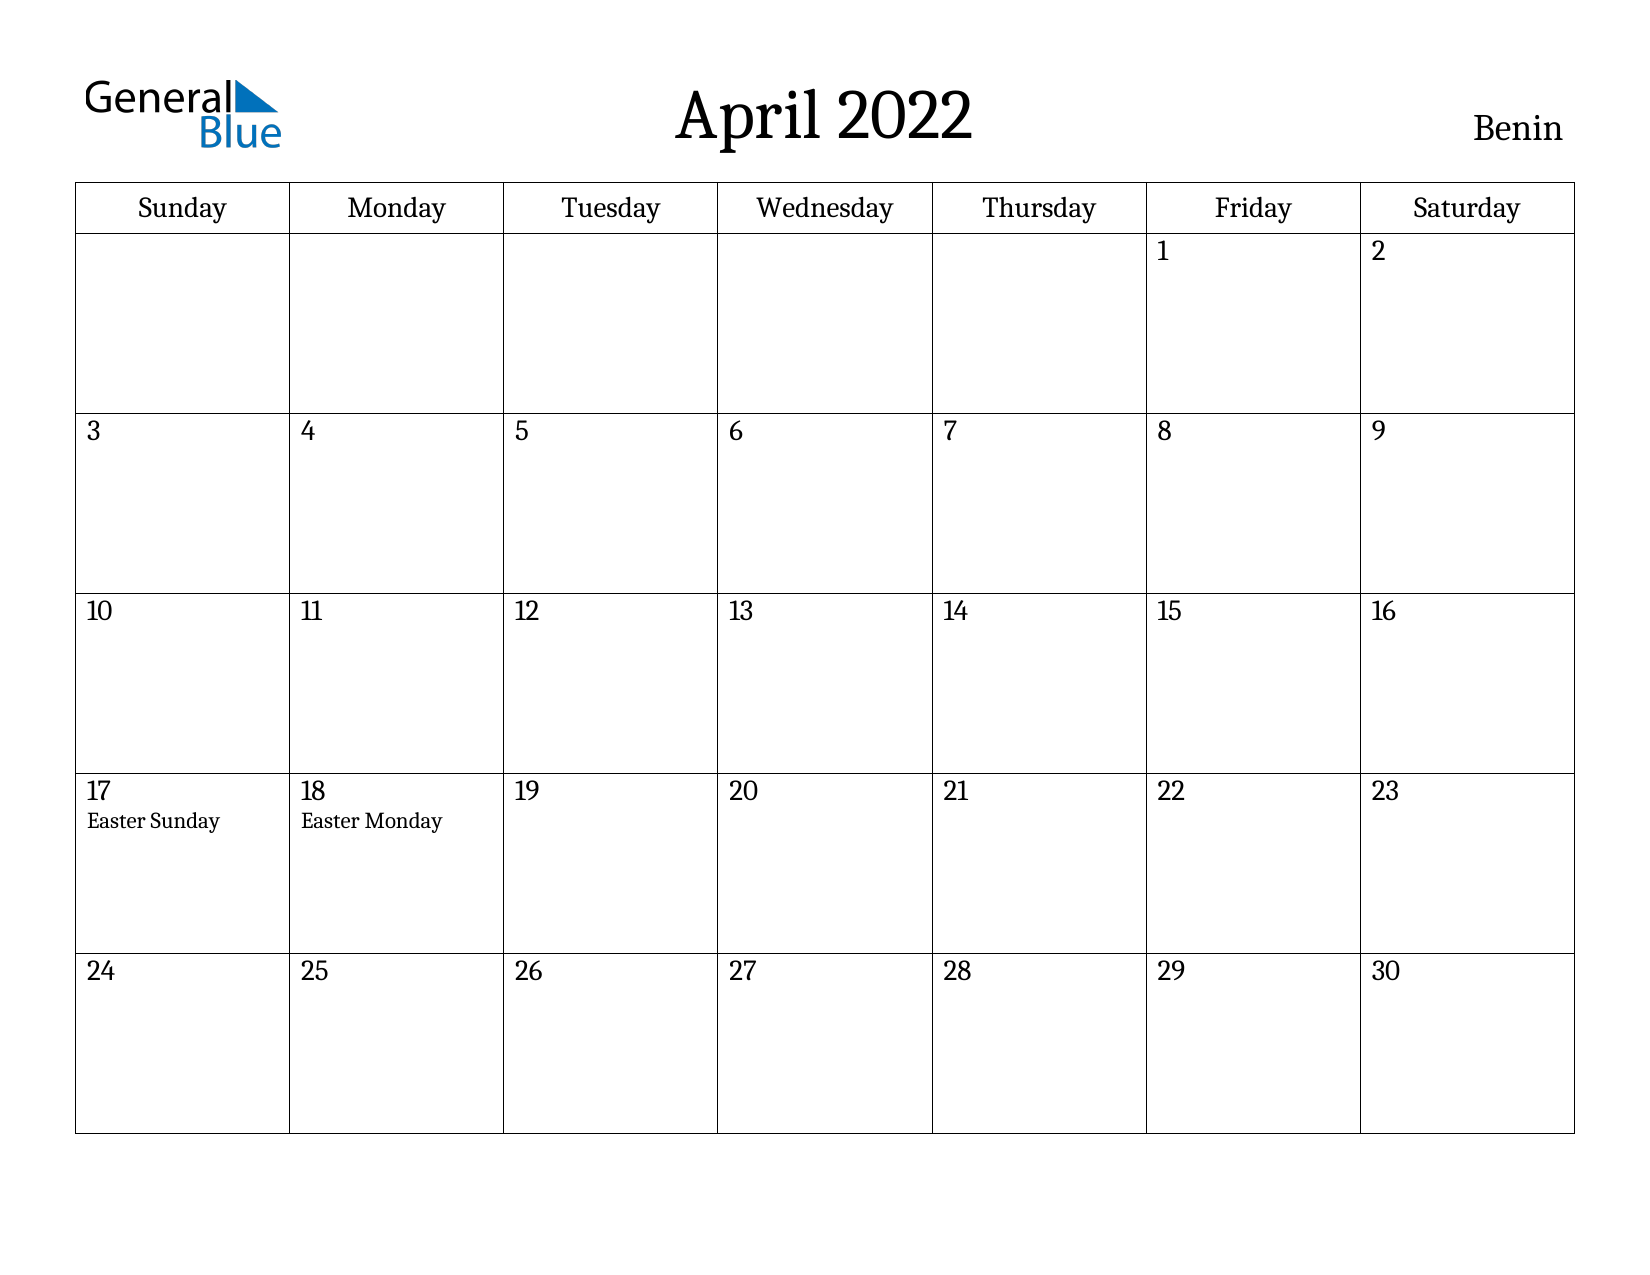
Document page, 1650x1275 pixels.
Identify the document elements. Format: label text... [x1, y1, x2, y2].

table_cell [1147, 267, 1360, 413]
table_cell [1361, 627, 1574, 773]
table_cell 7 [933, 414, 1146, 447]
table_cell 11 [290, 594, 503, 627]
table_cell 23 [1361, 774, 1574, 807]
table_cell Thursday [933, 183, 1146, 233]
table_cell [1361, 267, 1574, 413]
table_cell 30 [1361, 954, 1574, 987]
table_cell 15 [1147, 594, 1360, 627]
table_cell [718, 234, 932, 267]
table_cell Wednesday [718, 183, 932, 233]
table_cell Easter Monday [290, 808, 503, 953]
table_cell 14 [933, 594, 1146, 627]
table_cell [1147, 448, 1360, 593]
table_cell 5 [504, 414, 717, 447]
table_cell 9 [1361, 414, 1574, 447]
table_cell 3 [76, 414, 289, 447]
table_cell 21 [933, 774, 1146, 807]
table_cell 4 [290, 414, 503, 447]
table_cell [290, 234, 503, 267]
table_cell [933, 234, 1146, 267]
table_cell [504, 988, 717, 1133]
table_cell [1361, 448, 1574, 593]
table_cell [718, 627, 932, 773]
picture [86, 80, 281, 148]
table_cell 29 [1147, 954, 1360, 987]
table_cell [290, 267, 503, 413]
table_cell 20 [718, 774, 932, 807]
table_cell [933, 448, 1146, 593]
table_cell Tuesday [504, 183, 717, 233]
table_cell 19 [504, 774, 717, 807]
table_cell 27 [718, 954, 932, 987]
table_cell 1 [1147, 234, 1360, 267]
table_cell 10 [76, 594, 289, 627]
table_cell 24 [76, 954, 289, 987]
table_header April 2022 [504, 75, 1146, 182]
table_cell 2 [1361, 234, 1574, 267]
table_cell [933, 808, 1146, 953]
table_cell 17 [76, 774, 289, 807]
table_cell 6 [718, 414, 932, 447]
table_cell [718, 988, 932, 1133]
table_cell [504, 267, 717, 413]
table_cell 28 [933, 954, 1146, 987]
table_cell [1147, 808, 1360, 953]
table_cell [1361, 988, 1574, 1133]
table_cell [1361, 808, 1574, 953]
table_cell 12 [504, 594, 717, 627]
table_cell [76, 234, 289, 267]
table_cell [718, 808, 932, 953]
table_cell Friday [1147, 183, 1360, 233]
table_cell Easter Sunday [76, 808, 289, 953]
table_cell 22 [1147, 774, 1360, 807]
table_cell [290, 988, 503, 1133]
table_header [76, 75, 503, 182]
table_cell [718, 267, 932, 413]
table_cell [76, 988, 289, 1133]
table_header Benin [1146, 75, 1574, 182]
table_cell [933, 627, 1146, 773]
table_cell [504, 448, 717, 593]
table_cell [504, 234, 717, 267]
table_cell [1147, 627, 1360, 773]
table_cell [76, 627, 289, 773]
table_cell [76, 448, 289, 593]
table_cell 16 [1361, 594, 1574, 627]
table_cell [290, 627, 503, 773]
table_cell 18 [290, 774, 503, 807]
table_cell Saturday [1361, 183, 1574, 233]
table_cell [504, 627, 717, 773]
table_cell Monday [290, 183, 503, 233]
table_cell [718, 448, 932, 593]
table_cell [76, 267, 289, 413]
table_cell [1147, 988, 1360, 1133]
table_cell [504, 808, 717, 953]
table_cell [290, 448, 503, 593]
table_cell [933, 988, 1146, 1133]
table_cell 25 [290, 954, 503, 987]
table_cell 26 [504, 954, 717, 987]
table_cell 8 [1147, 414, 1360, 447]
table_cell [933, 267, 1146, 413]
table_cell 13 [718, 594, 932, 627]
table_cell Sunday [76, 183, 289, 233]
